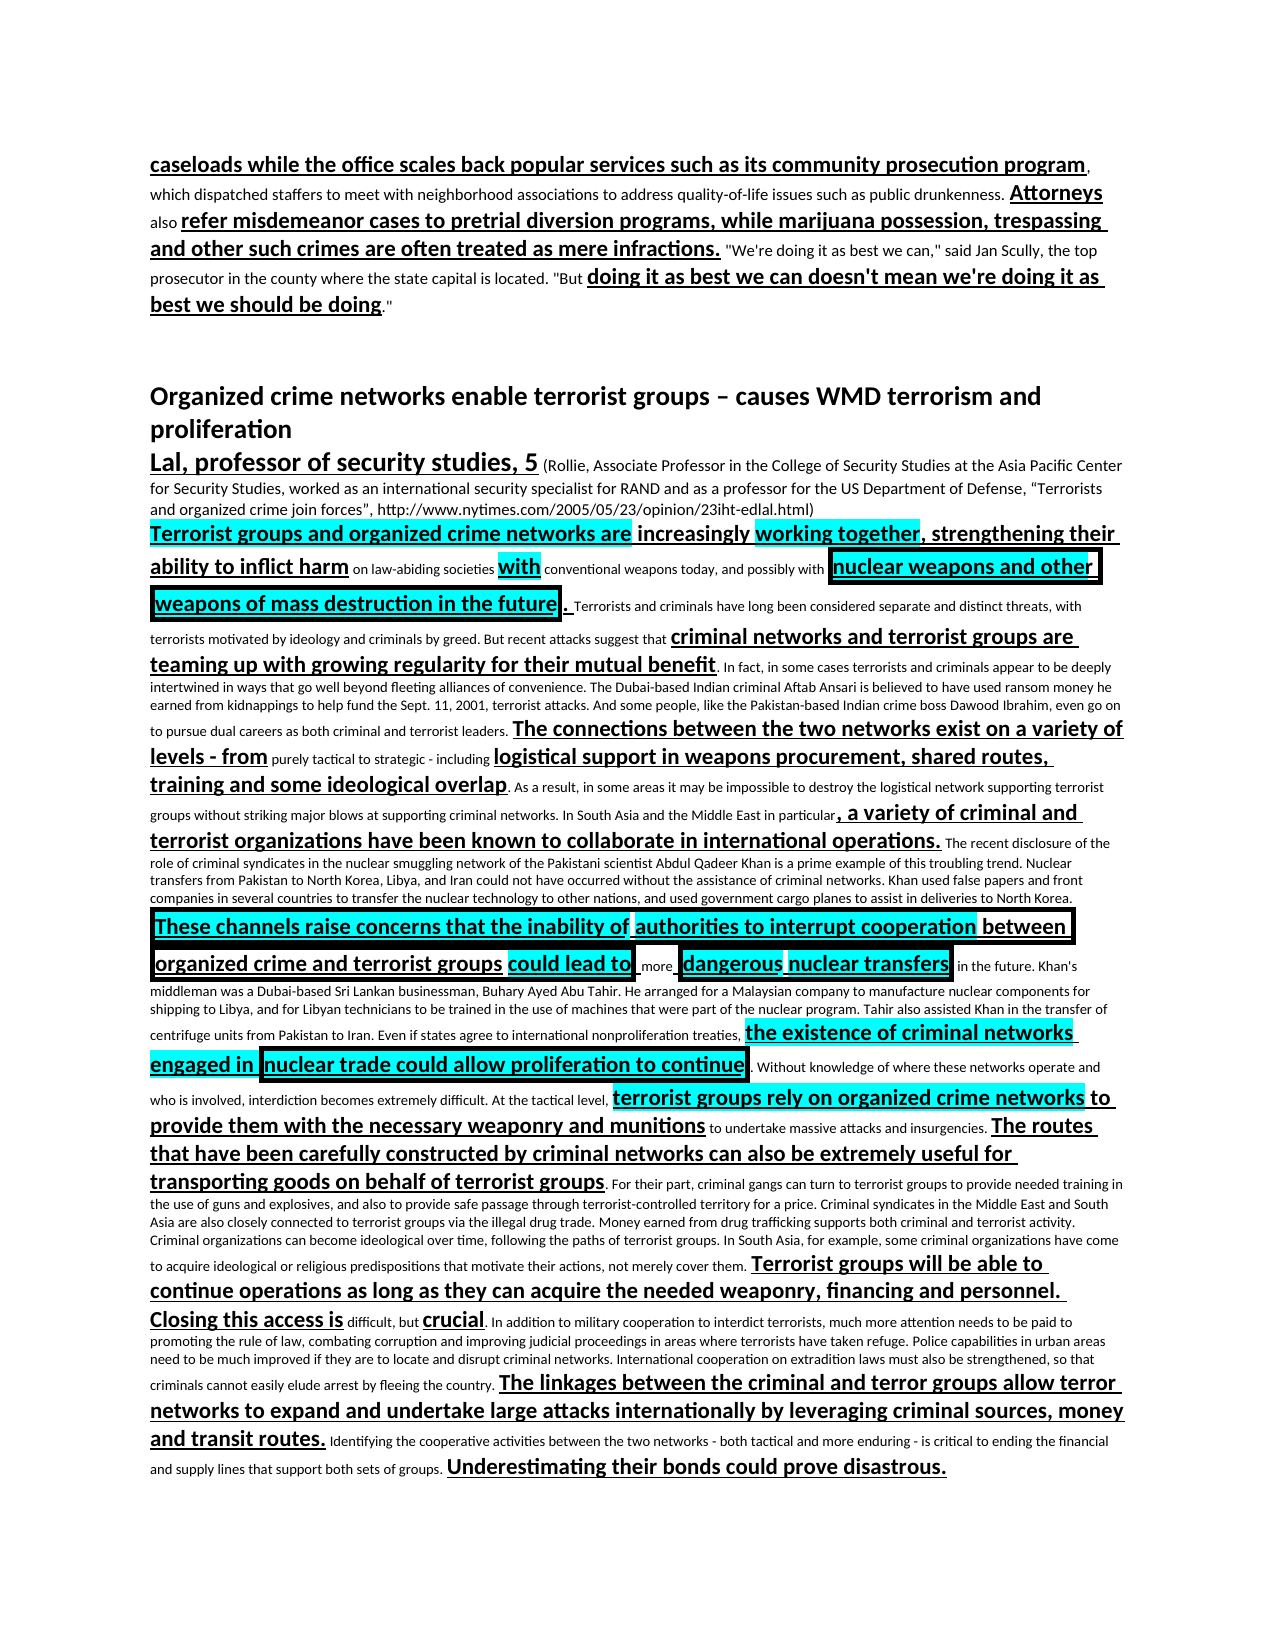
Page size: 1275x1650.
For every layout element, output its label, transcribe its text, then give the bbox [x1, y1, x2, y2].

text Lal, professor of security studies, 5 (Rollie, Associate Professor in the College of Security Studies at the Asia Pacific Center for Security Studies, worked as an international security specialist for RAND and as a professor for the US Department of Defense, “Terrorists and organized crime join forces”, http://www.nytimes.com/2005/05/23/opinion/23iht-edlal.html) [150, 446, 1125, 519]
text Terrorist groups and organized crime networks are increasingly working together, strengthening their ability to inflict harm on law-abiding societies with conventional weapons today, and possibly with nuclear weapons and other weapons of mass destruction in the future. Terrorists and criminals have long been considered separate and distinct threats, with terrorists motivated by ideology and criminals by greed. But recent attacks suggest that criminal networks and terrorist groups are teaming up with growing regularity for their mutual benefit. In fact, in some cases terrorists and criminals appear to be deeply intertwined in ways that go well beyond fleeting alliances of convenience. The Dubai-based Indian criminal Aftab Ansari is believed to have used ransom money he earned from kidnappings to help fund the Sept. 11, 2001, terrorist attacks. And some people, like the Pakistan-based Indian crime boss Dawood Ibrahim, even go on to pursue dual careers as both criminal and terrorist leaders. The connections between the two networks exist on a variety of levels - from purely tactical to strategic - including logistical support in weapons procurement, shared routes, training and some ideological overlap. As a result, in some areas it may be impossible to destroy the logistical network supporting terrorist groups without striking major blows at supporting criminal networks. In South Asia and the Middle East in particular, a variety of criminal and terrorist organizations have been known to collaborate in international operations. The recent disclosure of the role of criminal syndicates in the nuclear smuggling network of the Pakistani scientist Abdul Qadeer Khan is a prime example of this troubling trend. Nuclear transfers from Pakistan to North Korea, Libya, and Iran could not have occurred without the assistance of criminal networks. Khan used false papers and front companies in several countries to transfer the nuclear technology to other nations, and used government cargo planes to assist in deliveries to North Korea. These channels raise concerns that the inability of authorities to interrupt cooperation between organized crime and terrorist groups could lead to more dangerous nuclear transfers in the future. Khan's middleman was a Dubai-based Sri Lankan businessman, Buhary Ayed Abu Tahir. He arranged for a Malaysian company to manufacture nuclear components for shipping to Libya, and for Libyan technicians to be trained in the use of machines that were part of the nuclear program. Tahir also assisted Khan in the transfer of centrifuge units from Pakistan to Iran. Even if states agree to international nonproliferation treaties, the existence of criminal networks engaged in nuclear trade could allow proliferation to continue. Without knowledge of where these networks operate and who is involved, interdiction becomes extremely difficult. At the tactical level, terrorist groups rely on organized crime networks to provide them with the necessary weaponry and munitions to undertake massive attacks and insurgencies. The routes that have been carefully constructed by criminal networks can also be extremely useful for transporting goods on behalf of terrorist groups. For their part, criminal gangs can turn to terrorist groups to provide needed training in the use of guns and explosives, and also to provide safe passage through terrorist-controlled territory for a price. Criminal syndicates in the Middle East and South Asia are also closely connected to terrorist groups via the illegal drug trade. Money earned from drug trafficking supports both criminal and terrorist activity. Criminal organizations can become ideological over time, following the paths of terrorist groups. In South Asia, for example, some criminal organizations have come to acquire ideological or religious predispositions that motivate their actions, not merely cover them. Terrorist groups will be able to continue operations as long as they can acquire the needed weaponry, financing and personnel. Closing this access is difficult, but crucial. In addition to military cooperation to interdict terrorists, much more attention needs to be paid to promoting the rule of law, combating corruption and improving judicial proceedings in areas where terrorists have taken refuge. Police capabilities in urban areas need to be much improved if they are to locate and disrupt criminal networks. International cooperation on extradition laws must also be strengthened, so that criminals cannot easily elude arrest by fleeing the country. The linkages between the criminal and terror groups allow terror networks to expand and undertake large attacks internationally by leveraging criminal sources, money and transit routes. Identifying the cooperative activities between the two networks - both tactical and more enduring - is critical to ending the financial and supply lines that support both sets of groups. Underestimating their bonds could prove disastrous. [150, 519, 1125, 1421]
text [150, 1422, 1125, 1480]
subtitle Organized crime networks enable terrorist groups – causes WMD terrorism and proliferation [150, 379, 1125, 446]
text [150, 150, 1125, 318]
